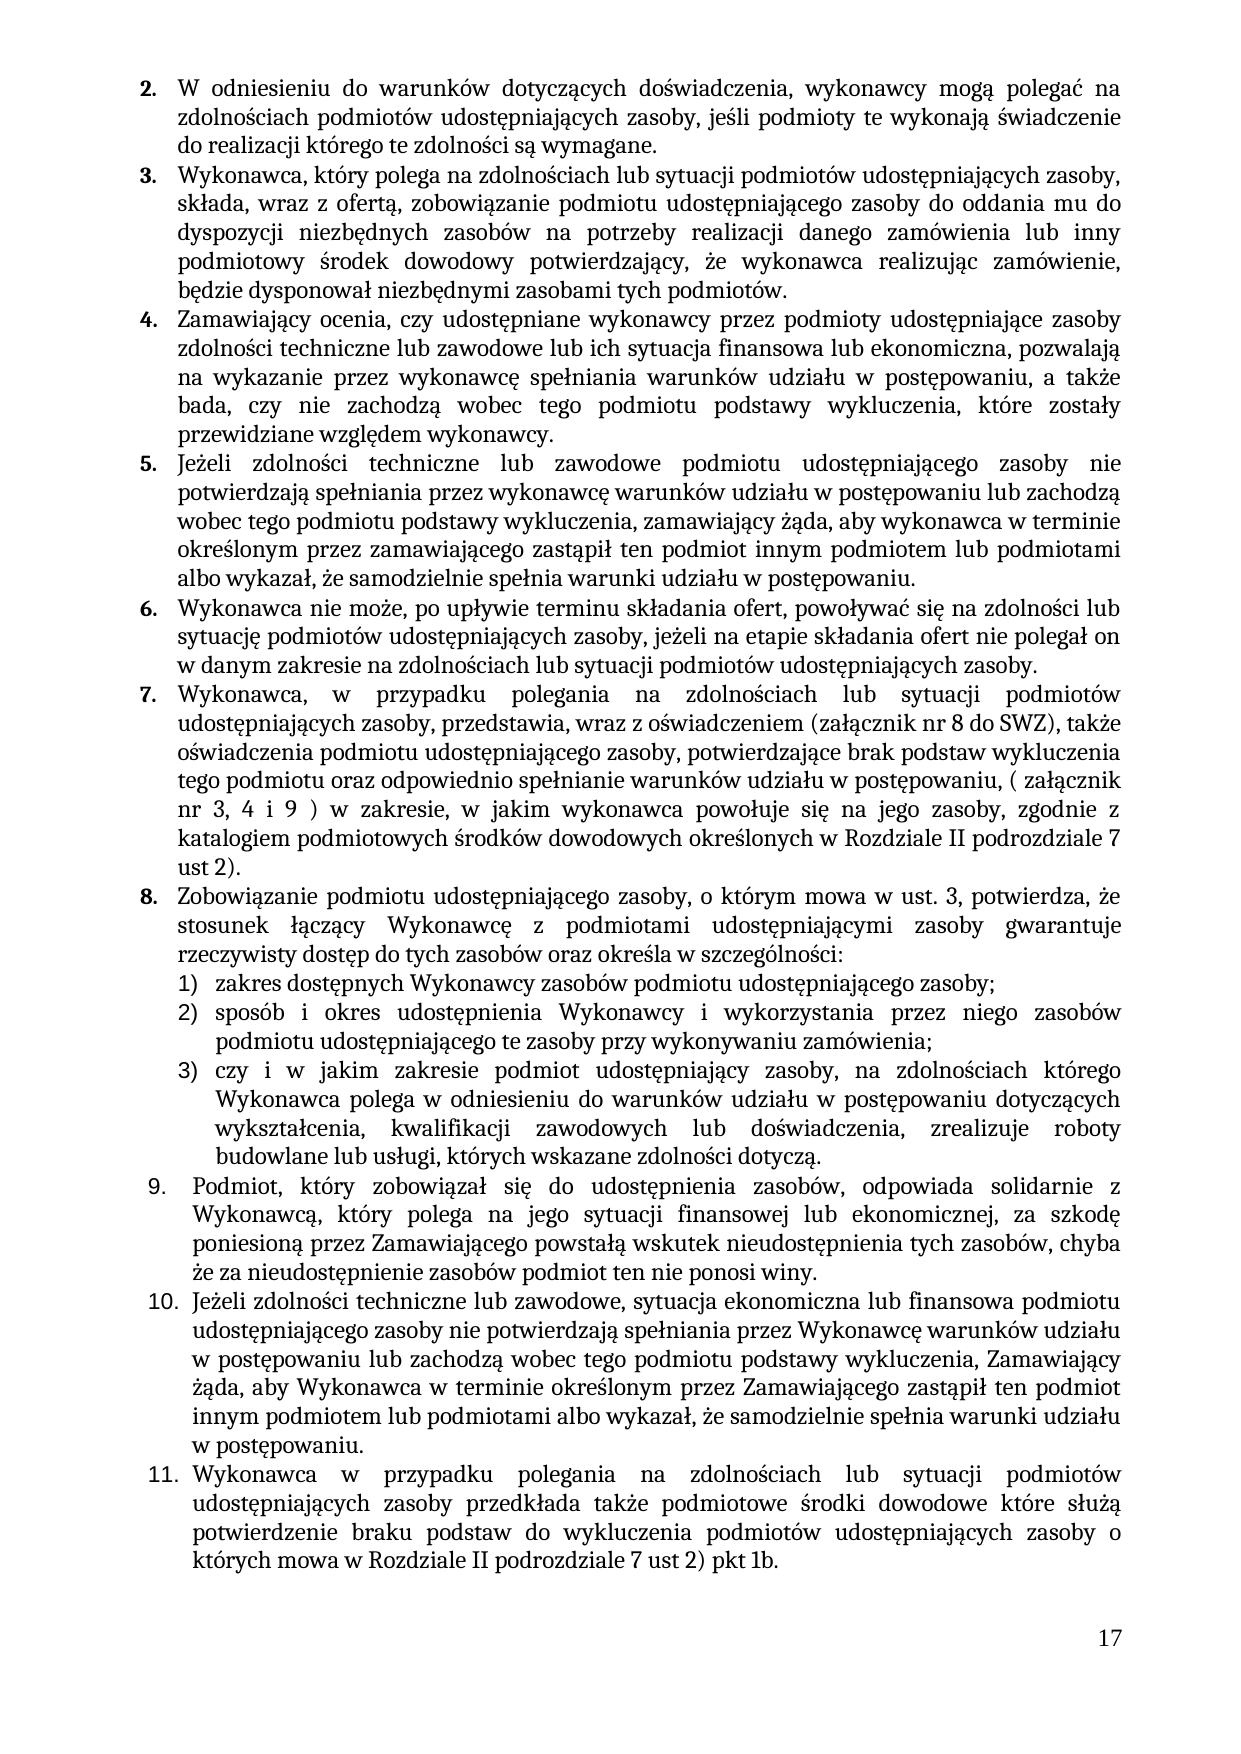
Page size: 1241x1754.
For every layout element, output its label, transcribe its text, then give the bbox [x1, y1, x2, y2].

list Zobowiązanie podmiotu udostępniającego zasoby, o którym mowa w ust. 3, potwierdza, że stosunek łączący Wykonawcę z podmiotami udostępniającymi zasoby gwarantuje rzeczywisty dostęp do tych zasobów oraz określa w szczególności: [140, 882, 1122, 968]
list Jeżeli zdolności techniczne lub zawodowe podmiotu udostępniającego zasoby nie potwierdzają spełniania przez wykonawcę warunków udziału w postępowaniu lub zachodzą wobec tego podmiotu podstawy wykluczenia, zamawiający żąda, aby wykonawca w terminie określonym przez zamawiającego zastąpił ten podmiot innym podmiotem lub podmiotami albo wykazał, że samodzielnie spełnia warunki udziału w postępowaniu. [140, 449, 1122, 593]
list sposób i okres udostępnienia Wykonawcy i wykorzystania przez niego zasobów podmiotu udostępniającego te zasoby przy wykonywaniu zamówienia; [178, 998, 1122, 1056]
list Jeżeli zdolności techniczne lub zawodowe, sytuacja ekonomiczna lub finansowa podmiotu udostępniającego zasoby nie potwierdzają spełniania przez Wykonawcę warunków udziału w postępowaniu lub zachodzą wobec tego podmiotu podstawy wykluczenia, Zamawiający żąda, aby Wykonawca w terminie określonym przez Zamawiającego zastąpił ten podmiot innym podmiotem lub podmiotami albo wykazał, że samodzielnie spełnia warunki udziału w postępowaniu. [148, 1287, 1122, 1459]
list zakres dostępnych Wykonawcy zasobów podmiotu udostępniającego zasoby; [178, 969, 1122, 997]
list Wykonawca, w przypadku polegania na zdolnościach lub sytuacji podmiotów udostępniających zasoby, przedstawia, wraz z oświadczeniem (załącznik nr 8 do SWZ), także oświadczenia podmiotu udostępniającego zasoby, potwierdzające brak podstaw wykluczenia tego podmiotu oraz odpowiednio spełnianie warunków udziału w postępowaniu, ( załącznik nr 3, 4 i 9 ) w zakresie, w jakim wykonawca powołuje się na jego zasoby, zgodnie z katalogiem podmiotowych środków dowodowych określonych w Rozdziale II podrozdziale 7 ust 2). [140, 680, 1122, 881]
list czy i w jakim zakresie podmiot udostępniający zasoby, na zdolnościach którego Wykonawca polega w odniesieniu do warunków udziału w postępowaniu dotyczących wykształcenia, kwalifikacji zawodowych lub doświadczenia, zrealizuje roboty budowlane lub usługi, których wskazane zdolności dotyczą. [178, 1056, 1122, 1171]
list Wykonawca w przypadku polegania na zdolnościach lub sytuacji podmiotów udostępniających zasoby przedkłada także podmiotowe środki dowodowe które służą potwierdzenie braku podstaw do wykluczenia podmiotów udostępniających zasoby o których mowa w Rozdziale II podrozdziale 7 ust 2) pkt 1b. [148, 1460, 1122, 1575]
list Podmiot, który zobowiązał się do udostępnienia zasobów, odpowiada solidarnie z Wykonawcą, który polega na jego sytuacji finansowej lub ekonomicznej, za szkodę poniesioną przez Zamawiającego powstałą wskutek nieudostępnienia tych zasobów, chyba że za nieudostępnienie zasobów podmiot ten nie ponosi winy. [148, 1172, 1122, 1287]
list Wykonawca, który polega na zdolnościach lub sytuacji podmiotów udostępniających zasoby, składa, wraz z ofertą, zobowiązanie podmiotu udostępniającego zasoby do oddania mu do dyspozycji niezbędnych zasobów na potrzeby realizacji danego zamówienia lub inny podmiotowy środek dowodowy potwierdzający, że wykonawca realizując zamówienie, będzie dysponował niezbędnymi zasobami tych podmiotów. [140, 161, 1122, 304]
list W odniesieniu do warunków dotyczących doświadczenia, wykonawcy mogą polegać na zdolnościach podmiotów udostępniających zasoby, jeśli podmioty te wykonają świadczenie do realizacji którego te zdolności są wymagane. [140, 74, 1122, 160]
list Zamawiający ocenia, czy udostępniane wykonawcy przez podmioty udostępniające zasoby zdolności techniczne lub zawodowe lub ich sytuacja finansowa lub ekonomiczna, pozwalają na wykazanie przez wykonawcę spełniania warunków udziału w postępowaniu, a także bada, czy nie zachodzą wobec tego podmiotu podstawy wykluczenia, które zostały przewidziane względem wykonawcy. [140, 305, 1122, 449]
list Wykonawca nie może, po upływie terminu składania ofert, powoływać się na zdolności lub sytuację podmiotów udostępniających zasoby, jeżeli na etapie składania ofert nie polegał on w danym zakresie na zdolnościach lub sytuacji podmiotów udostępniających zasoby. [140, 593, 1122, 680]
